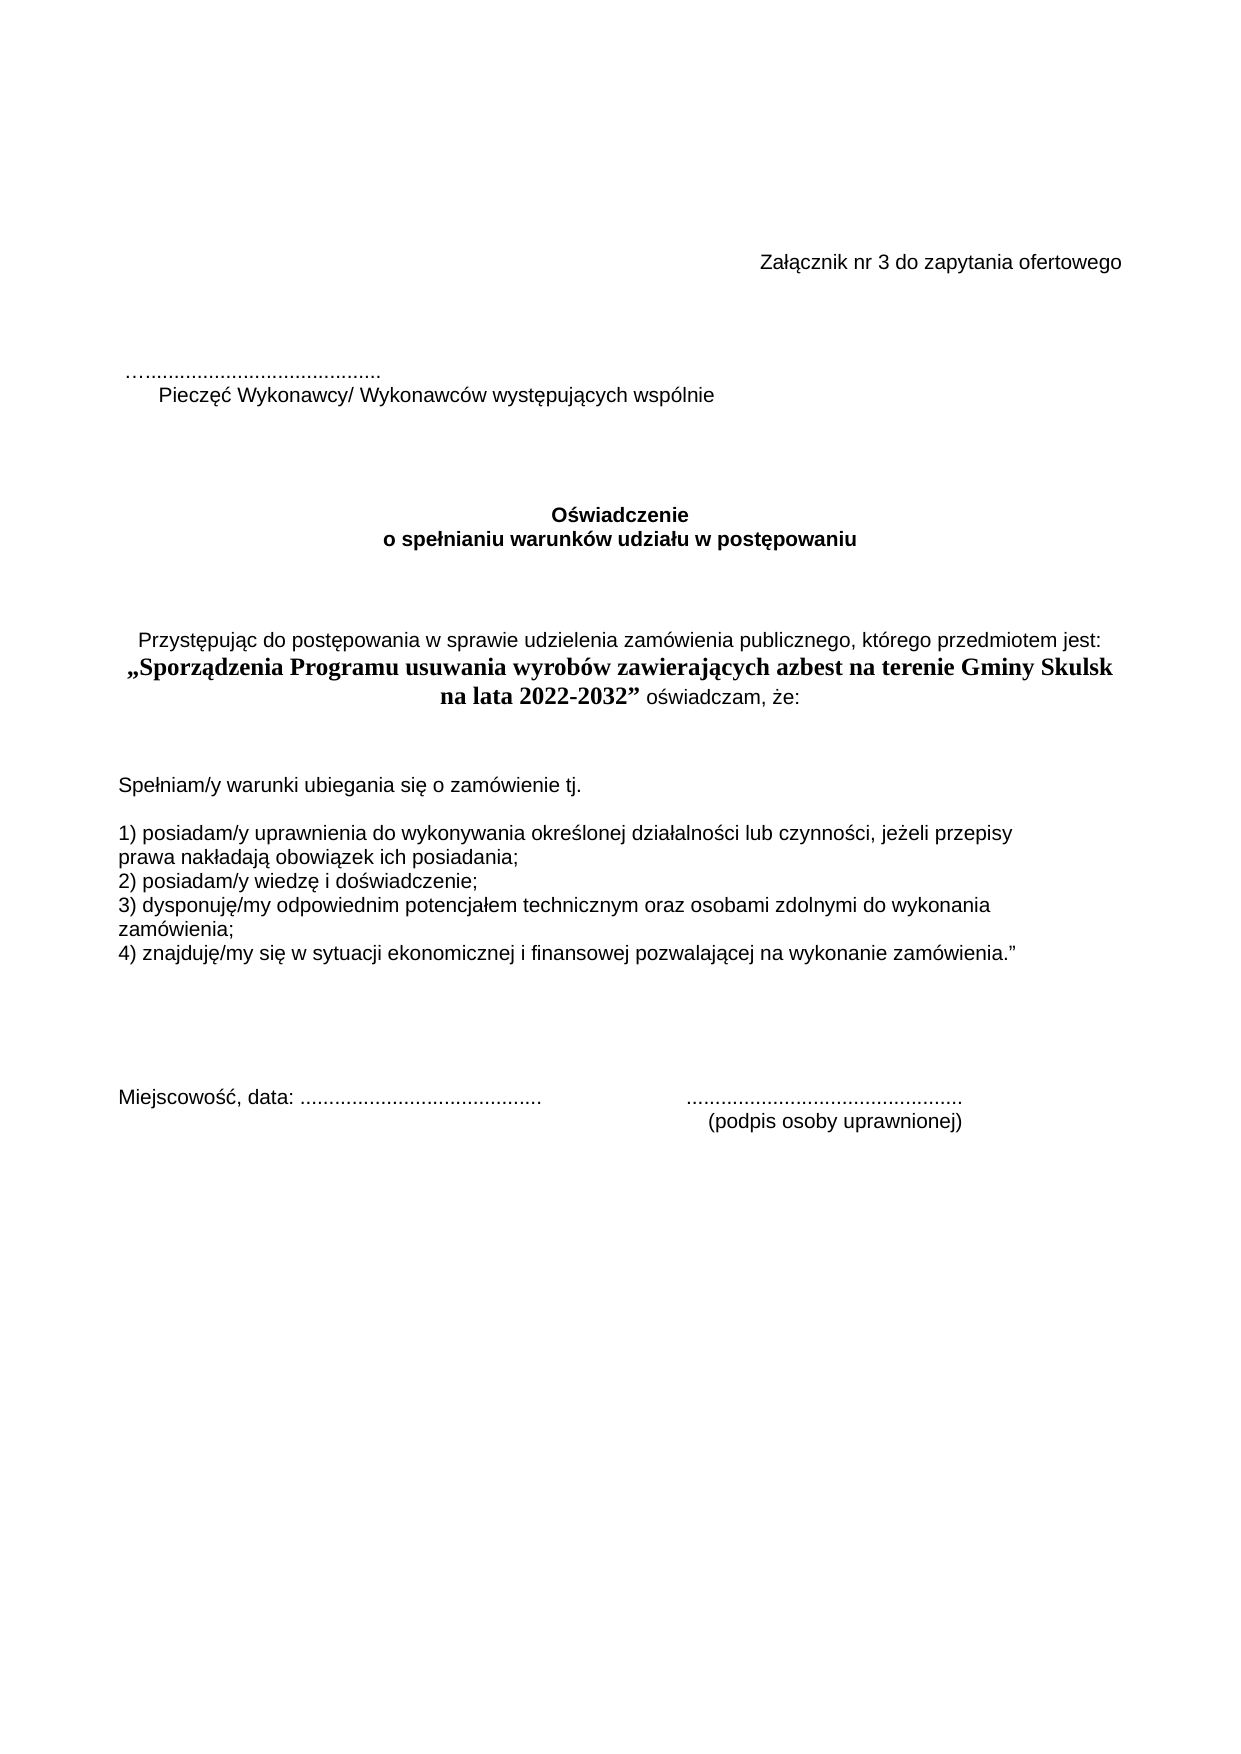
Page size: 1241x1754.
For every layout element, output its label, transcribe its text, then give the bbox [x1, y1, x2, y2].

text …......................................... [118, 359, 1122, 383]
text (podpis osoby uprawnionej) [118, 1108, 1122, 1132]
text Przystępując do postępowania w sprawie udzielenia zamówienia publicznego, którego przedmiotem jest: „Sporządzenia Programu usuwania wyrobów zawierających azbest na terenie Gminy Skulsk na lata 2022-2032” oświadczam, że: [118, 628, 1122, 709]
text prawa nakładają obowiązek ich posiadania; [118, 845, 1122, 869]
text Miejscowość, data: .......................................... ................................................ [118, 1084, 1122, 1108]
text 1) posiadam/y uprawnienia do wykonywania określonej działalności lub czynności, jeżeli przepisy [118, 821, 1122, 845]
text 3) dysponuję/my odpowiednim potencjałem technicznym oraz osobami zdolnymi do wykonania [118, 893, 1122, 917]
text Załącznik nr 3 do zapytania ofertowego [118, 250, 1122, 274]
text 4) znajduję/my się w sytuacji ekonomicznej i finansowej pozwalającej na wykonanie zamówienia.” [118, 941, 1122, 965]
text Spełniam/y warunki ubiegania się o zamówienie tj. [118, 773, 1122, 797]
text Pieczęć Wykonawcy/ Wykonawców występujących wspólnie [118, 383, 1122, 407]
text zamówienia; [118, 917, 1122, 941]
text Oświadczenie [118, 503, 1122, 527]
text o spełnianiu warunków udziału w postępowaniu [118, 527, 1122, 551]
text 2) posiadam/y wiedzę i doświadczenie; [118, 869, 1122, 893]
